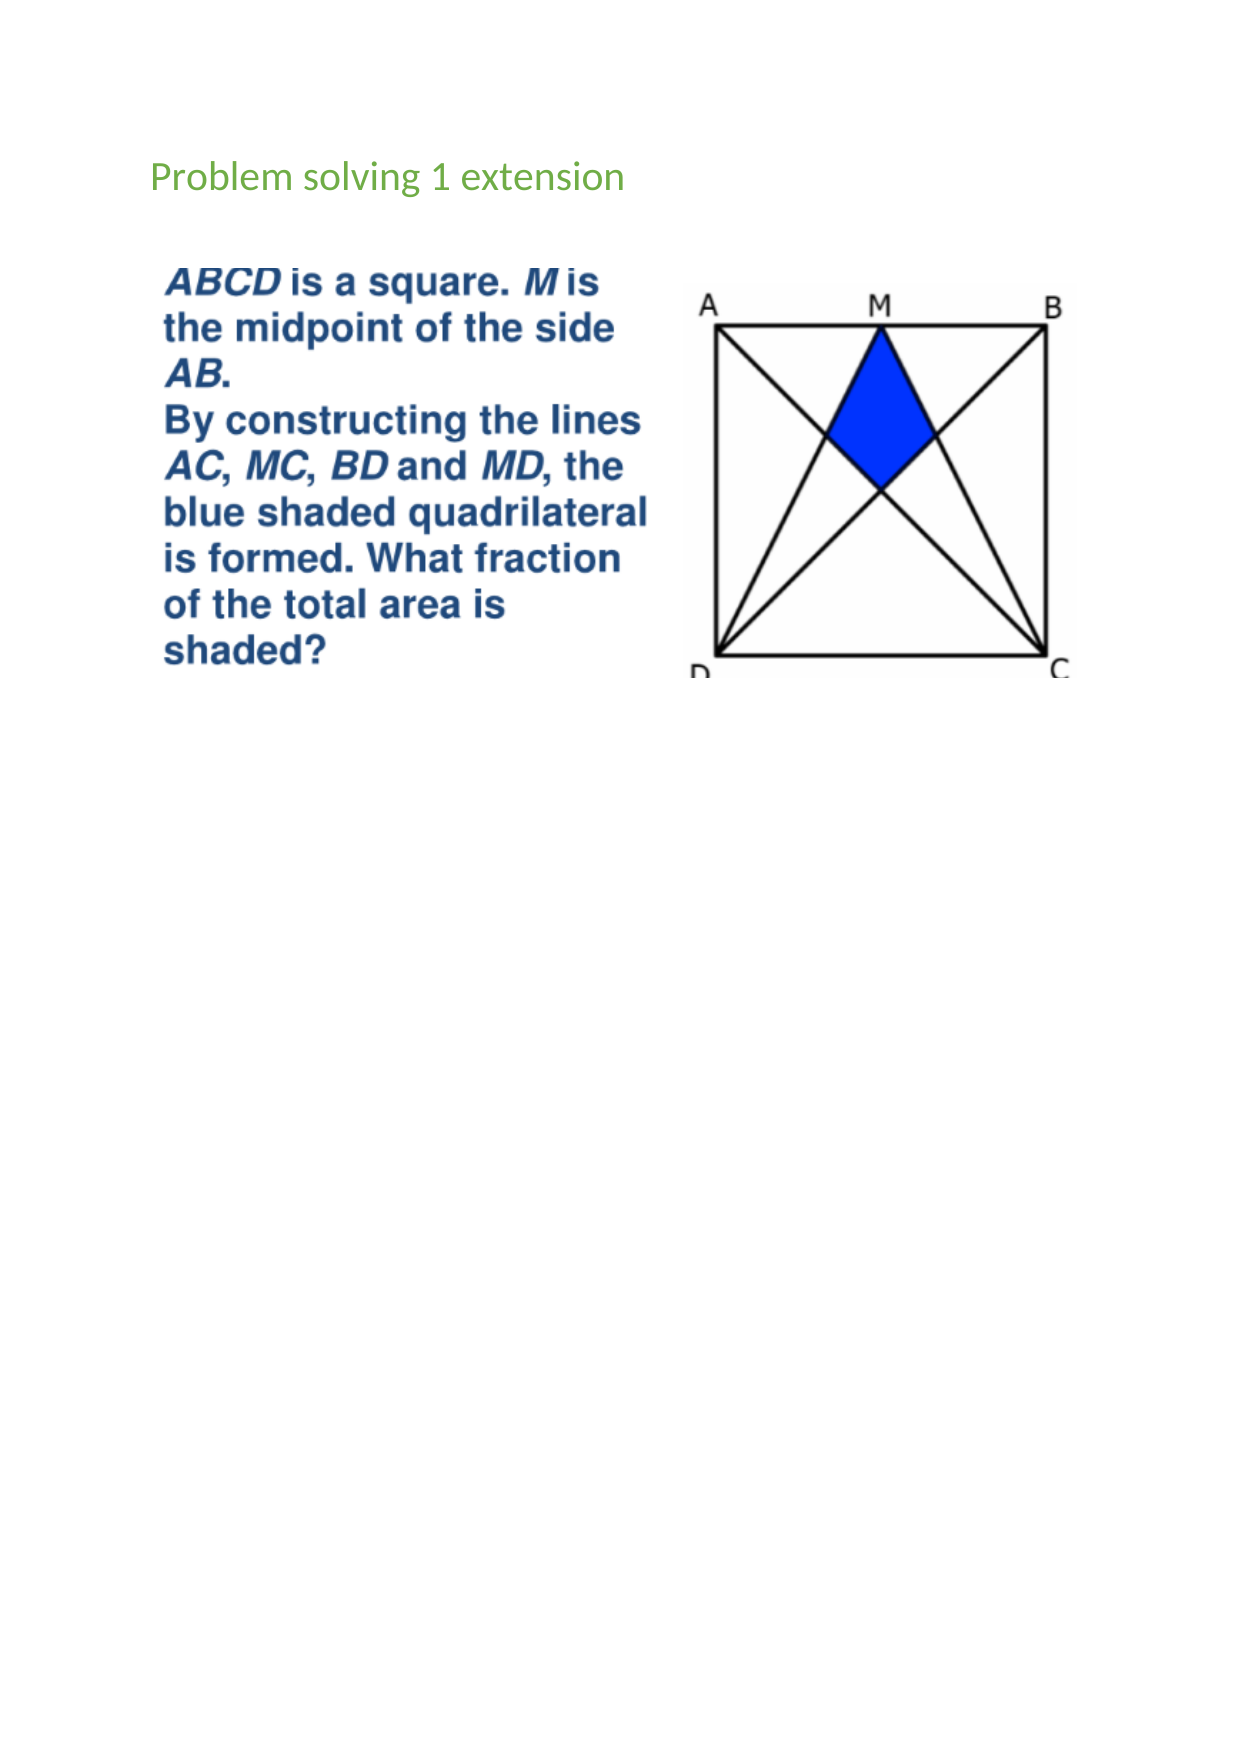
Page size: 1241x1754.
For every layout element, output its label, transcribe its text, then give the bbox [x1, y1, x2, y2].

text Problem solving 1 extension [150, 150, 1090, 201]
picture [150, 268, 1090, 678]
